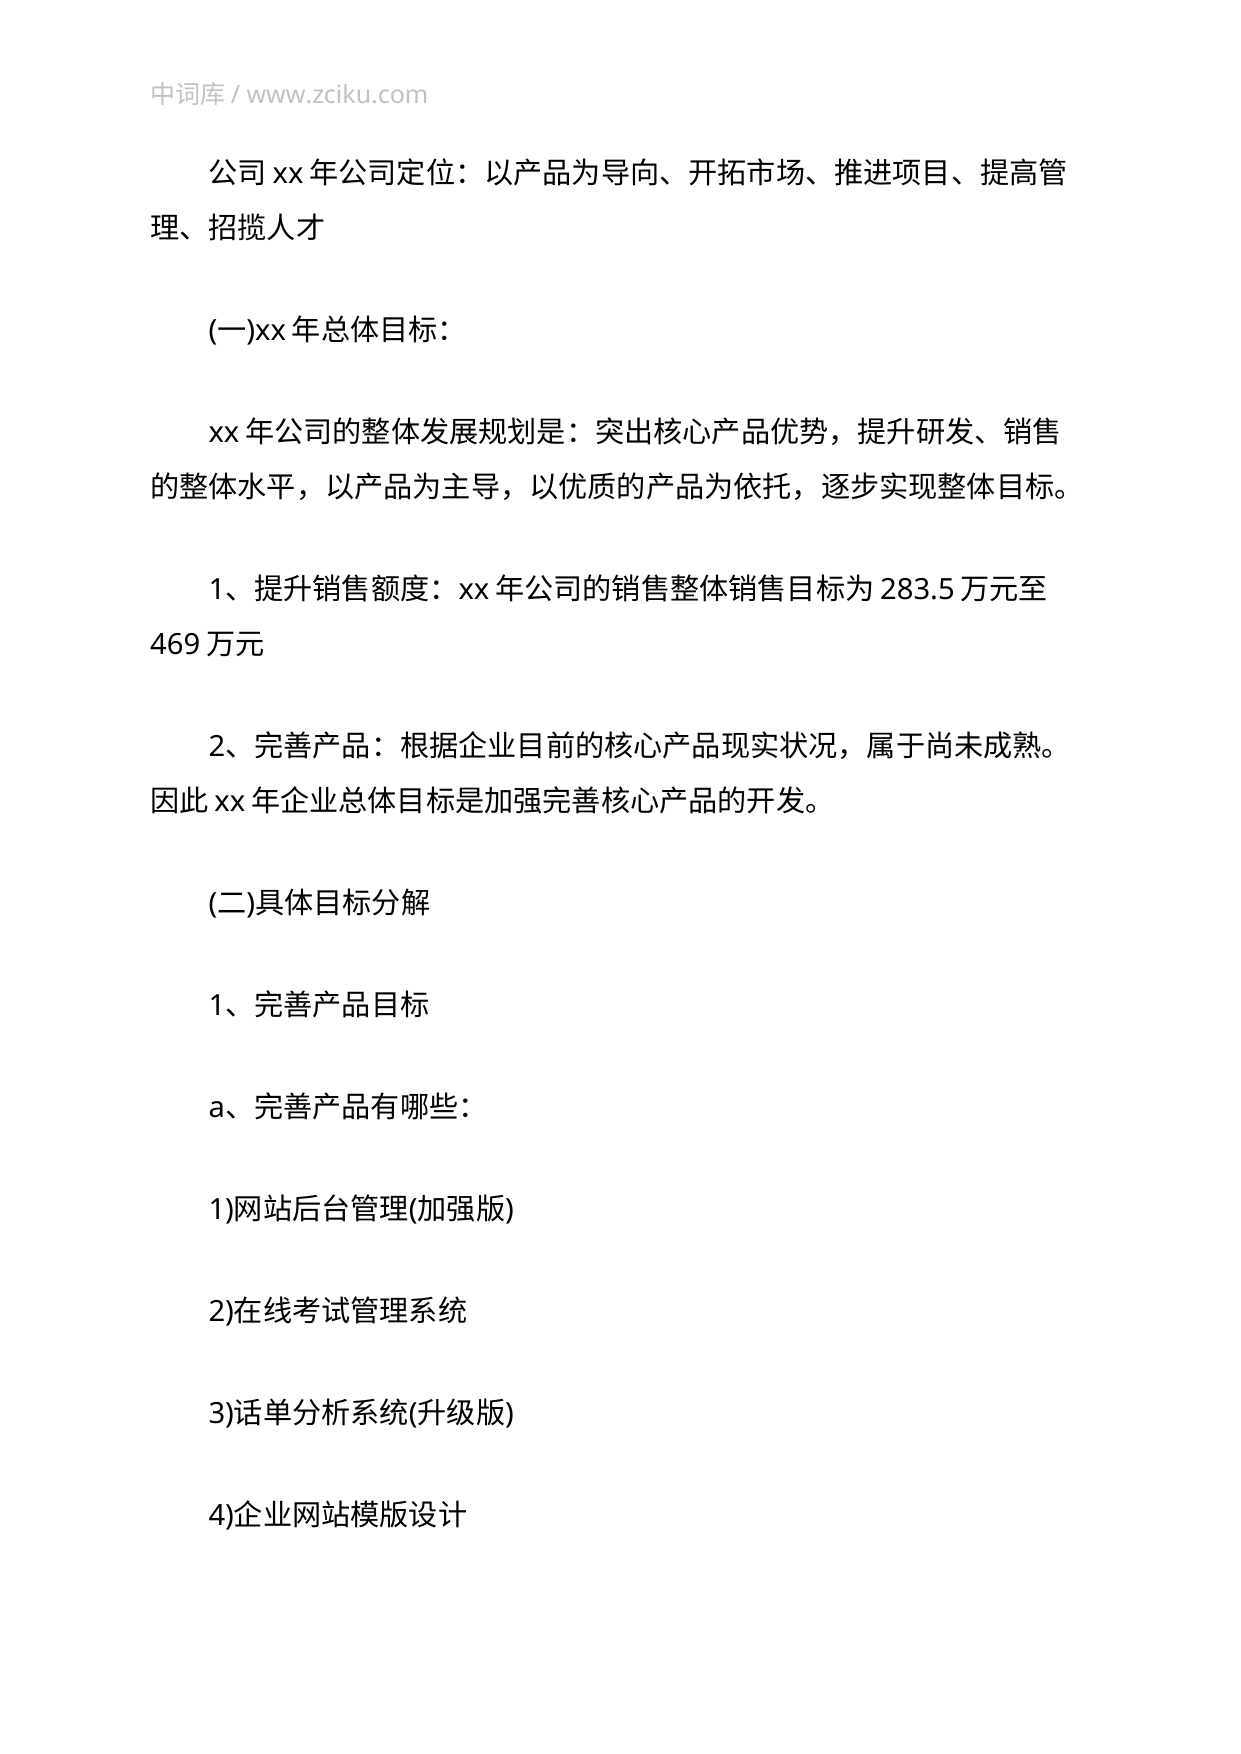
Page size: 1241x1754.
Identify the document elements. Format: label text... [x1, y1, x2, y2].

text 公司xx年公司定位：以产品为导向、开拓市场、推进项目、提高管理、招揽人才 [150, 150, 1090, 247]
text 2、完善产品：根据企业目前的核心产品现实状况，属于尚未成熟。因此xx年企业总体目标是加强完善核心产品的开发。 [150, 722, 1090, 820]
text 1、完善产品目标 [150, 981, 1090, 1024]
text 2)在线考试管理系统 [150, 1287, 1090, 1330]
text 4)企业网站模版设计 [150, 1491, 1090, 1534]
text (二)具体目标分解 [150, 879, 1090, 922]
text 3)话单分析系统(升级版) [150, 1389, 1090, 1432]
text a、完善产品有哪些： [150, 1083, 1090, 1126]
text xx年公司的整体发展规划是：突出核心产品优势，提升研发、销售的整体水平，以产品为主导，以优质的产品为依托，逐步实现整体目标。 [150, 409, 1090, 506]
text 1、提升销售额度：xx年公司的销售整体销售目标为283.5万元至469万元 [150, 566, 1090, 663]
text 1)网站后台管理(加强版) [150, 1185, 1090, 1228]
text (一)xx年总体目标： [150, 307, 1090, 349]
